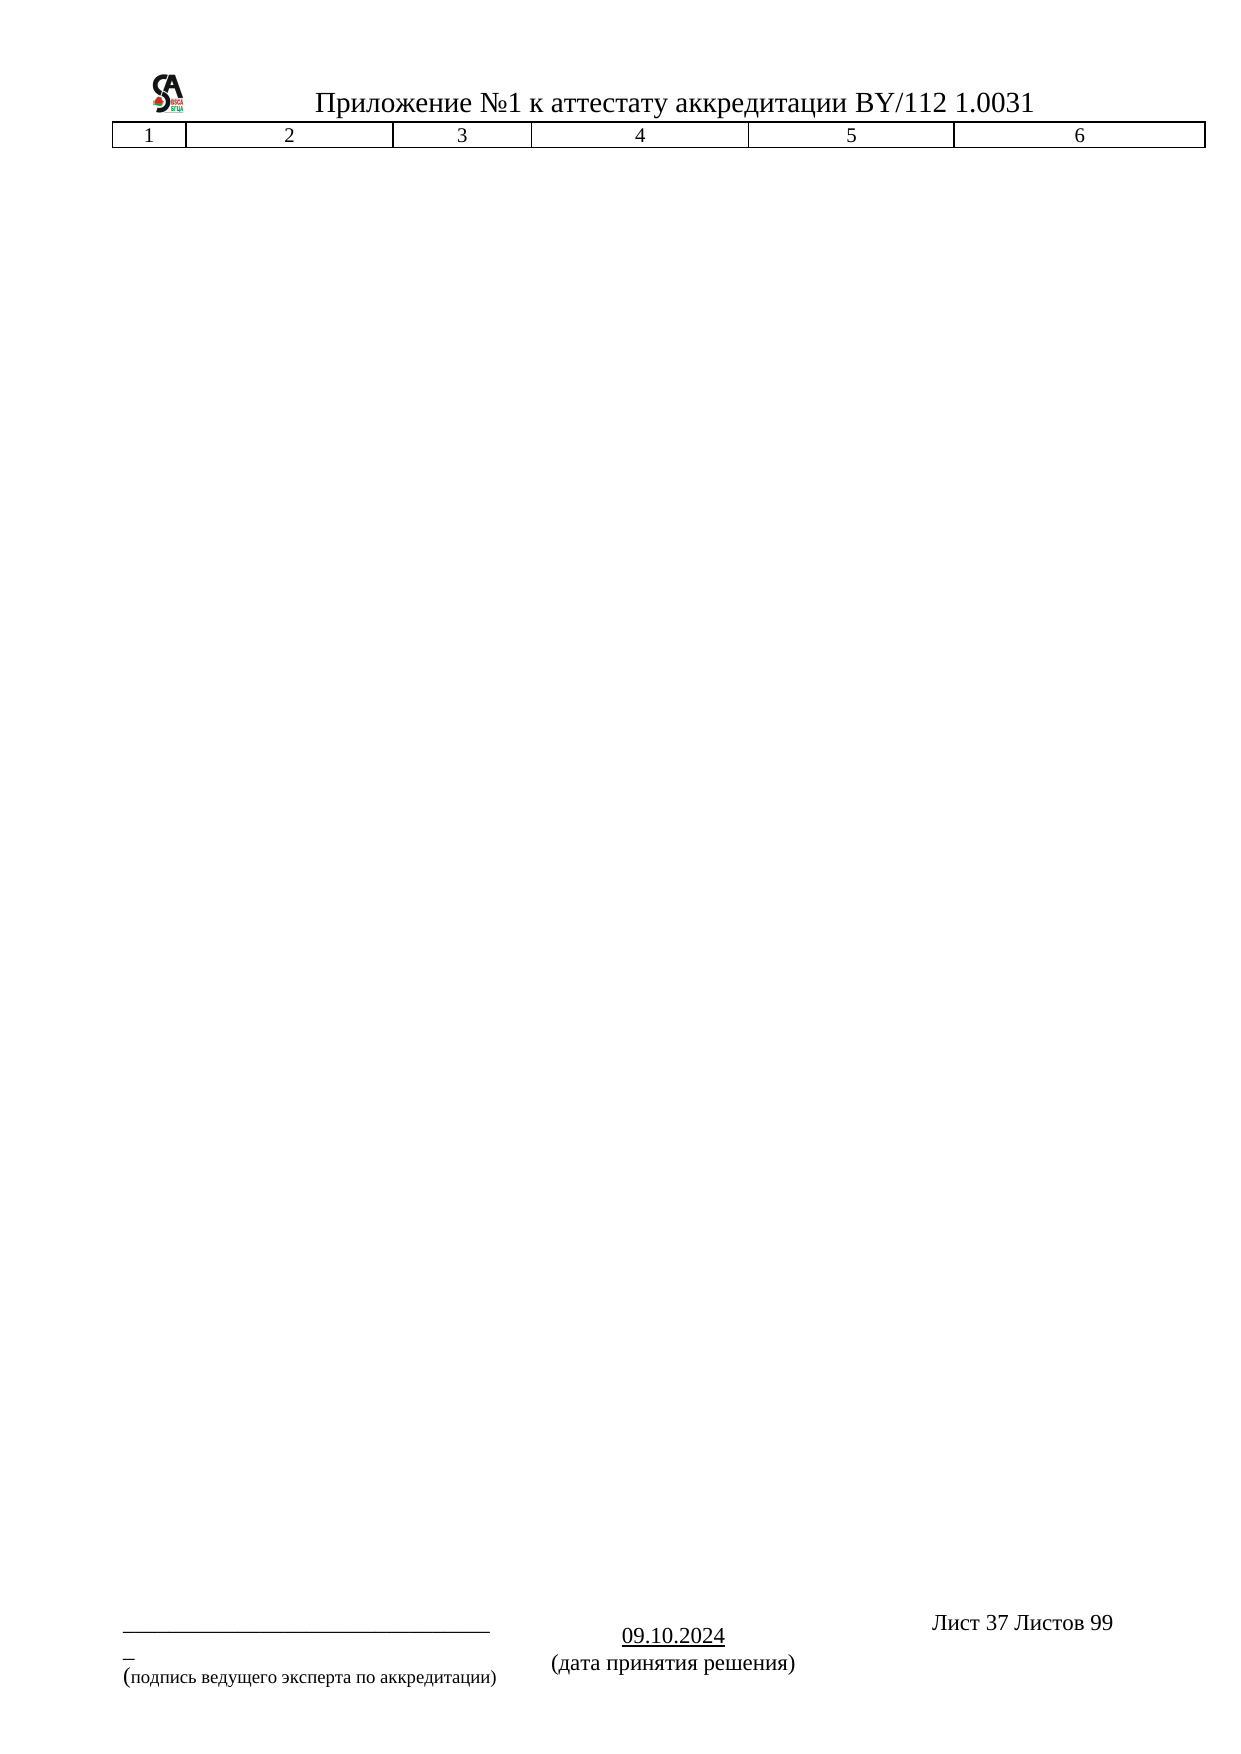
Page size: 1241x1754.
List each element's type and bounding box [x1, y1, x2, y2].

picture [152, 73, 184, 113]
